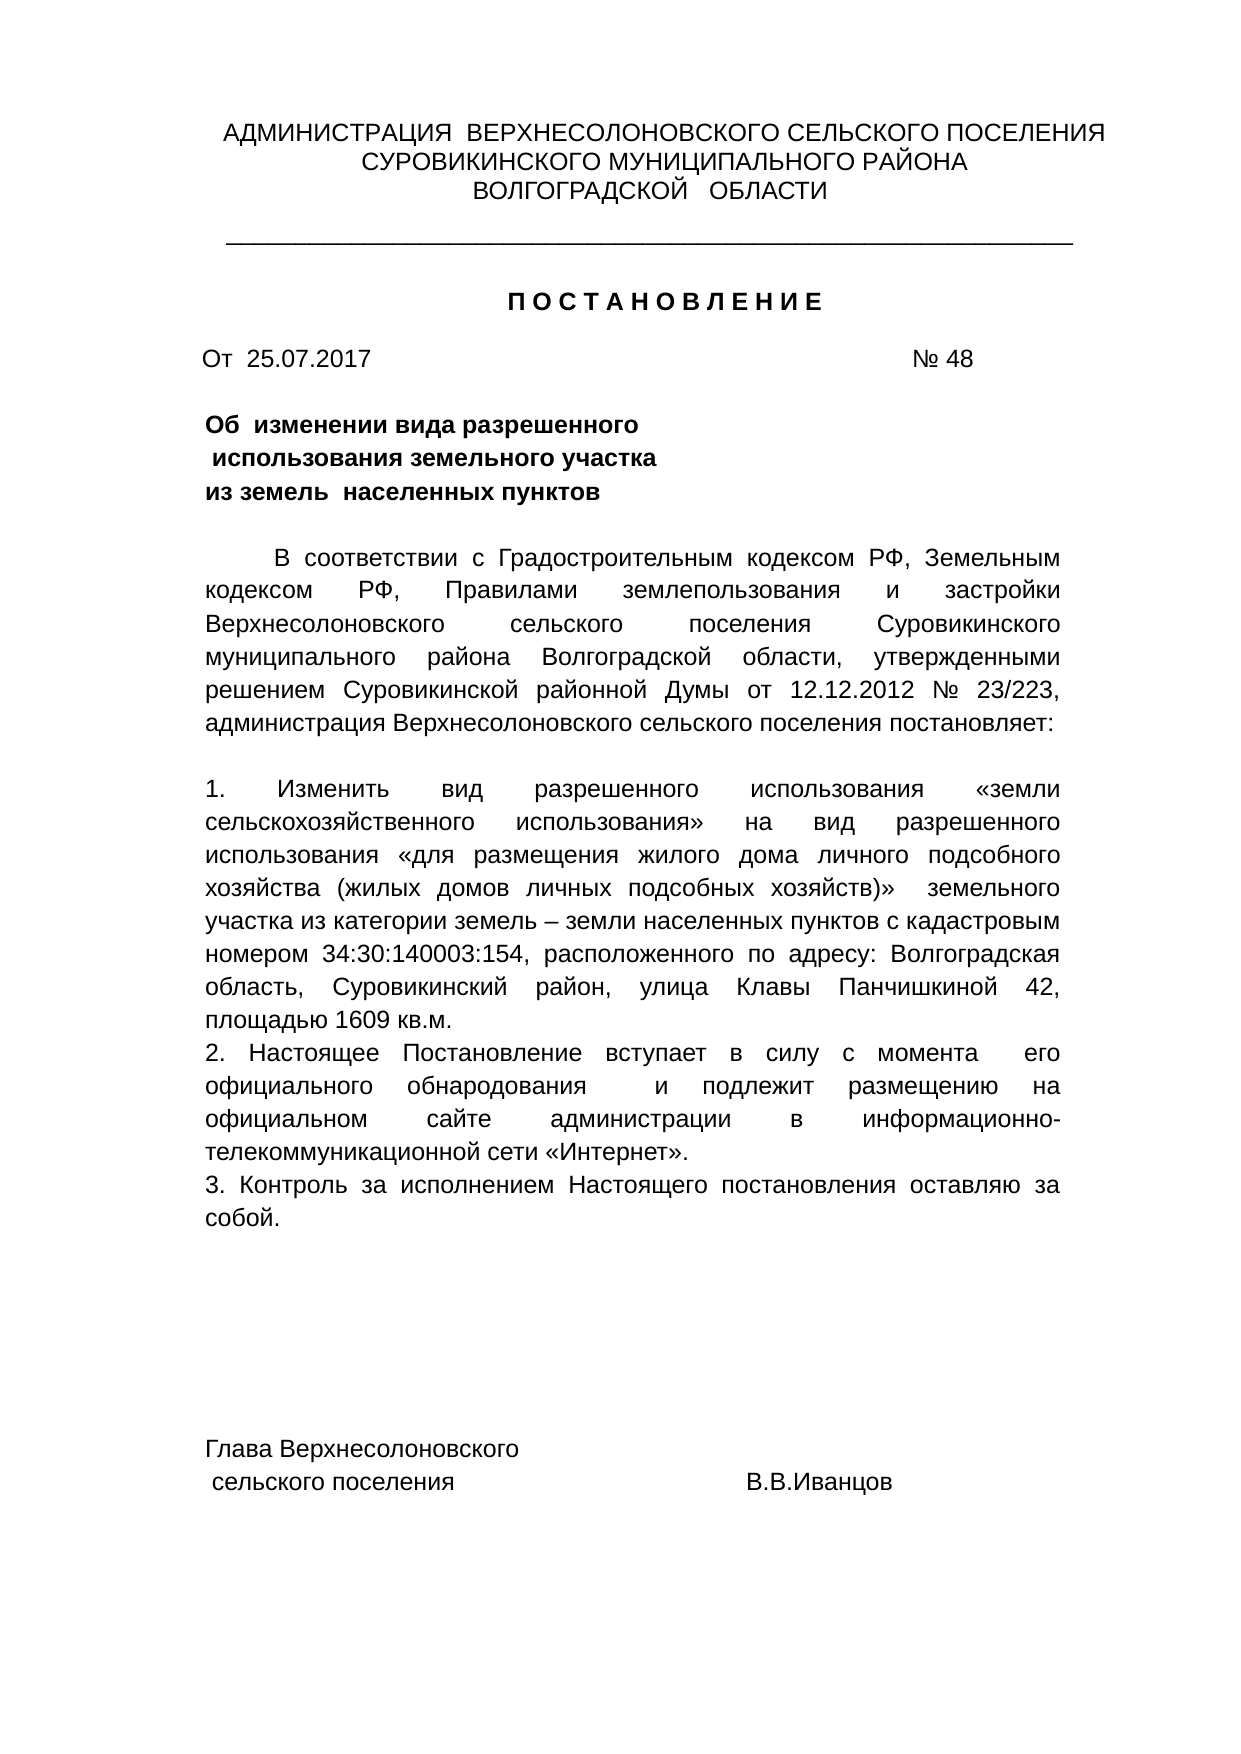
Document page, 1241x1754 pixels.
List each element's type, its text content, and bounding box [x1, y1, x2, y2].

text ВОЛГОГРАДСКОЙ ОБЛАСТИ [207, 176, 1093, 204]
text _____________________________________________________________ [207, 217, 1093, 246]
text П О С Т А Н О В Л Е Н И Е [177, 287, 1152, 316]
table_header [190, 344, 1093, 1627]
text АДМИНИСТРАЦИЯ ВЕРХНЕСОЛОНОВСКОГО СЕЛЬСКОГО ПОСЕЛЕНИЯ [177, 118, 1152, 147]
text СУРОВИКИНСКОГО МУНИЦИПАЛЬНОГО РАЙОНА [177, 147, 1152, 176]
